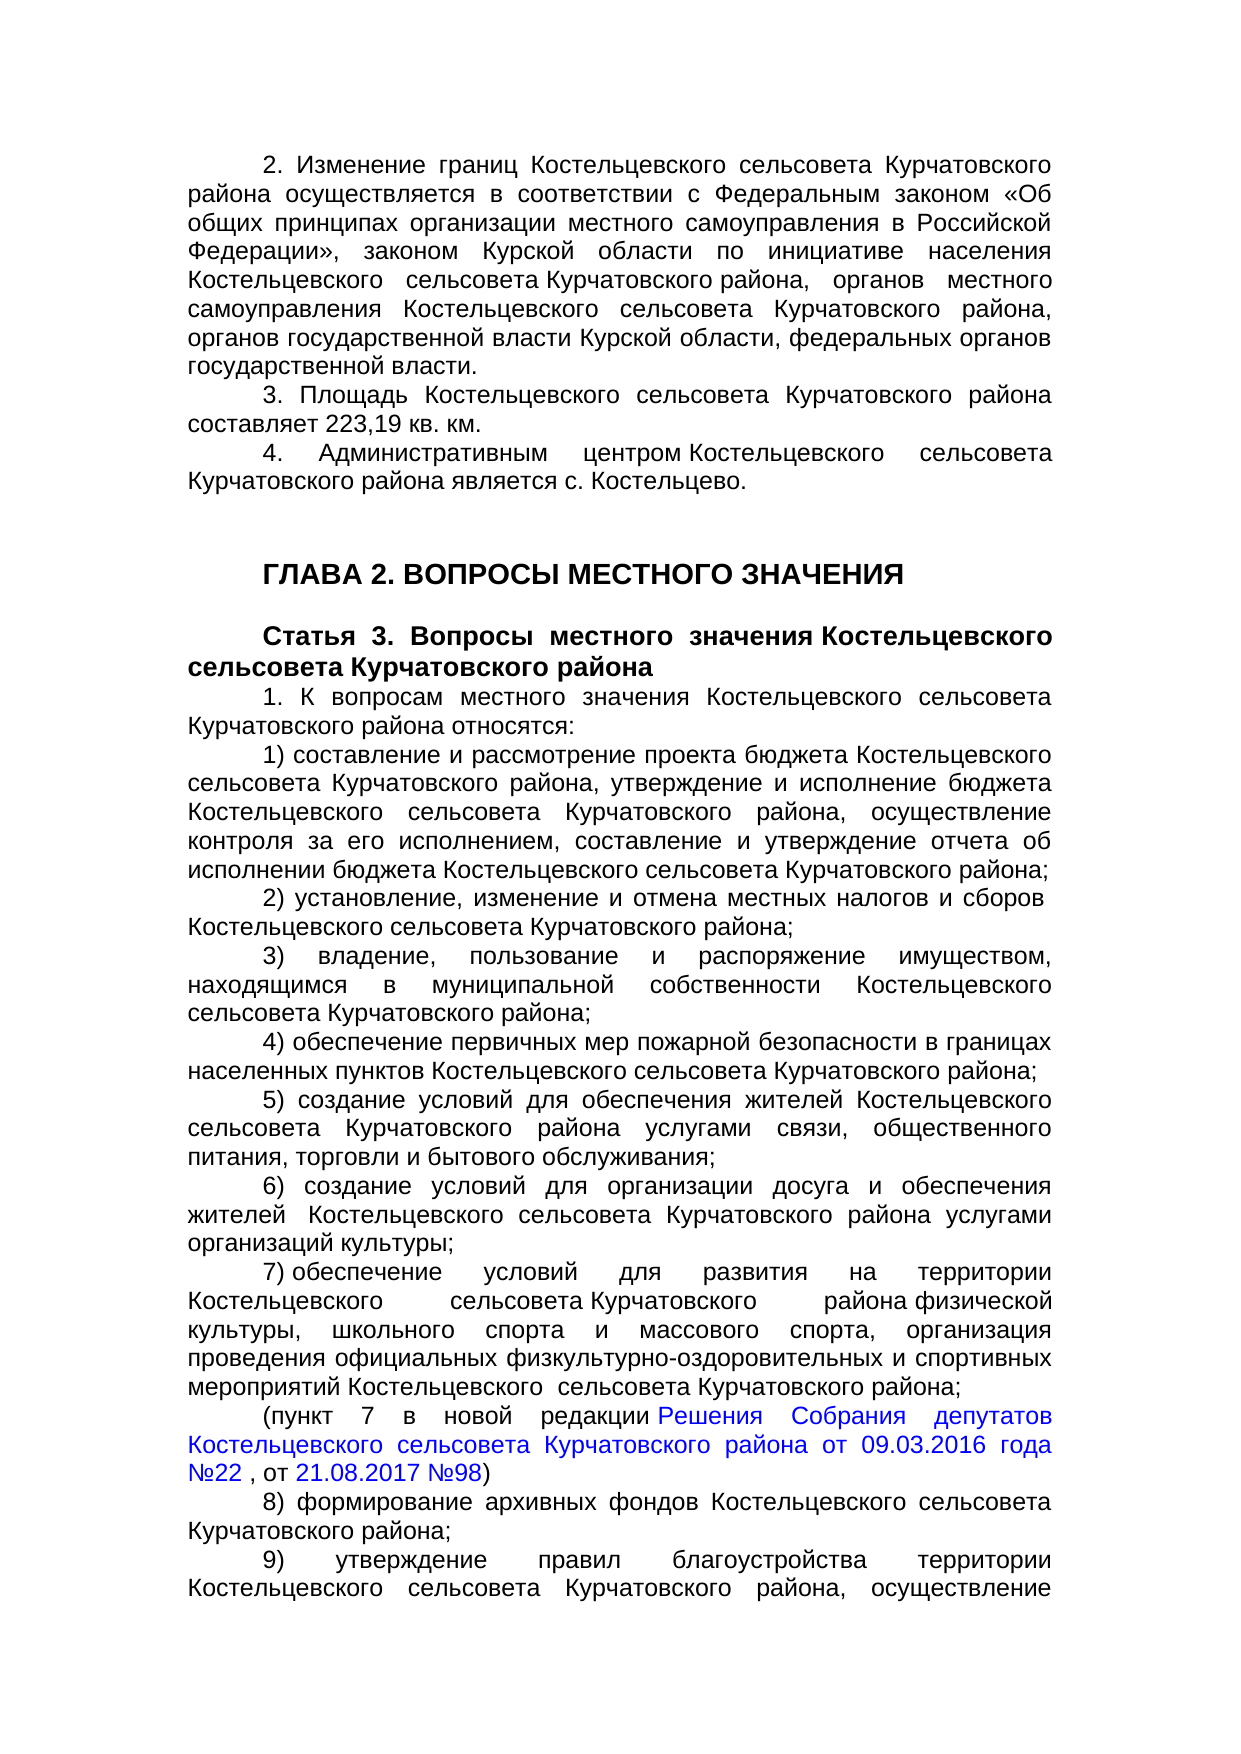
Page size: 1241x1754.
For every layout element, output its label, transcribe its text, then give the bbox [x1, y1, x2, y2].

text 4. Административным центром Костельцевского сельсовета Курчатовского района является с. Костельцево. [187, 437, 1053, 495]
text (пункт 7 в новой редакции Решения Собрания депутатов Костельцевского сельсовета Курчатовского района от 09.03.2016 года №22 , от 21.08.2017 №98) [187, 1401, 1053, 1487]
text 3. Площадь Костельцевского сельсовета Курчатовского района составляет 223,19 кв. км. [187, 380, 1053, 437]
text 1) составление и рассмотрение проекта бюджета Костельцевского сельсовета Курчатовского района, утверждение и исполнение бюджета Костельцевского сельсовета Курчатовского района, осуществление контроля за его исполнением, составление и утверждение отчета об исполнении бюджета Костельцевского сельсовета Курчатовского района; [187, 739, 1053, 883]
text 4) обеспечение первичных мер пожарной безопасности в границах населенных пунктов Костельцевского сельсовета Курчатовского района; [187, 1027, 1053, 1084]
text ГЛАВА 2. ВОПРОСЫ МЕСТНОГО ЗНАЧЕНИЯ [187, 557, 1053, 591]
text 2. Изменение границ Костельцевского сельсовета Курчатовского района осуществляется в соответствии с Федеральным законом «Об общих принципах организации местного самоуправления в Российской Федерации», законом Курской области по инициативе населения Костельцевского сельсовета Курчатовского района, органов местного самоуправления Костельцевского сельсовета Курчатовского района, органов государственной власти Курской области, федеральных органов государственной власти. [187, 150, 1053, 380]
text 2) установление, изменение и отмена местных налогов и сборов Костельцевского сельсовета Курчатовского района; [187, 883, 1053, 941]
text 8) формирование архивных фондов Костельцевского сельсовета Курчатовского района; [187, 1487, 1053, 1544]
text 5) создание условий для обеспечения жителей Костельцевского сельсовета Курчатовского района услугами связи, общественного питания, торговли и бытового обслуживания; [187, 1084, 1053, 1171]
text 3) владение, пользование и распоряжение имуществом, находящимся в муниципальной собственности Костельцевского сельсовета Курчатовского района; [187, 941, 1053, 1027]
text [187, 1544, 1053, 1602]
text Статья 3. Вопросы местного значения Костельцевского сельсовета Курчатовского района [187, 619, 1053, 682]
text 1. К вопросам местного значения Костельцевского сельсовета Курчатовского района относятся: [187, 682, 1053, 739]
text 6) создание условий для организации досуга и обеспечения жителей Костельцевского сельсовета Курчатовского района услугами организаций культуры; [187, 1171, 1053, 1257]
text 7) обеспечение условий для развития на территории Костельцевского сельсовета Курчатовского района физической культуры, школьного спорта и массового спорта, организация проведения официальных физкультурно-оздоровительных и спортивных мероприятий Костельцевского сельсовета Курчатовского района; [187, 1257, 1053, 1401]
